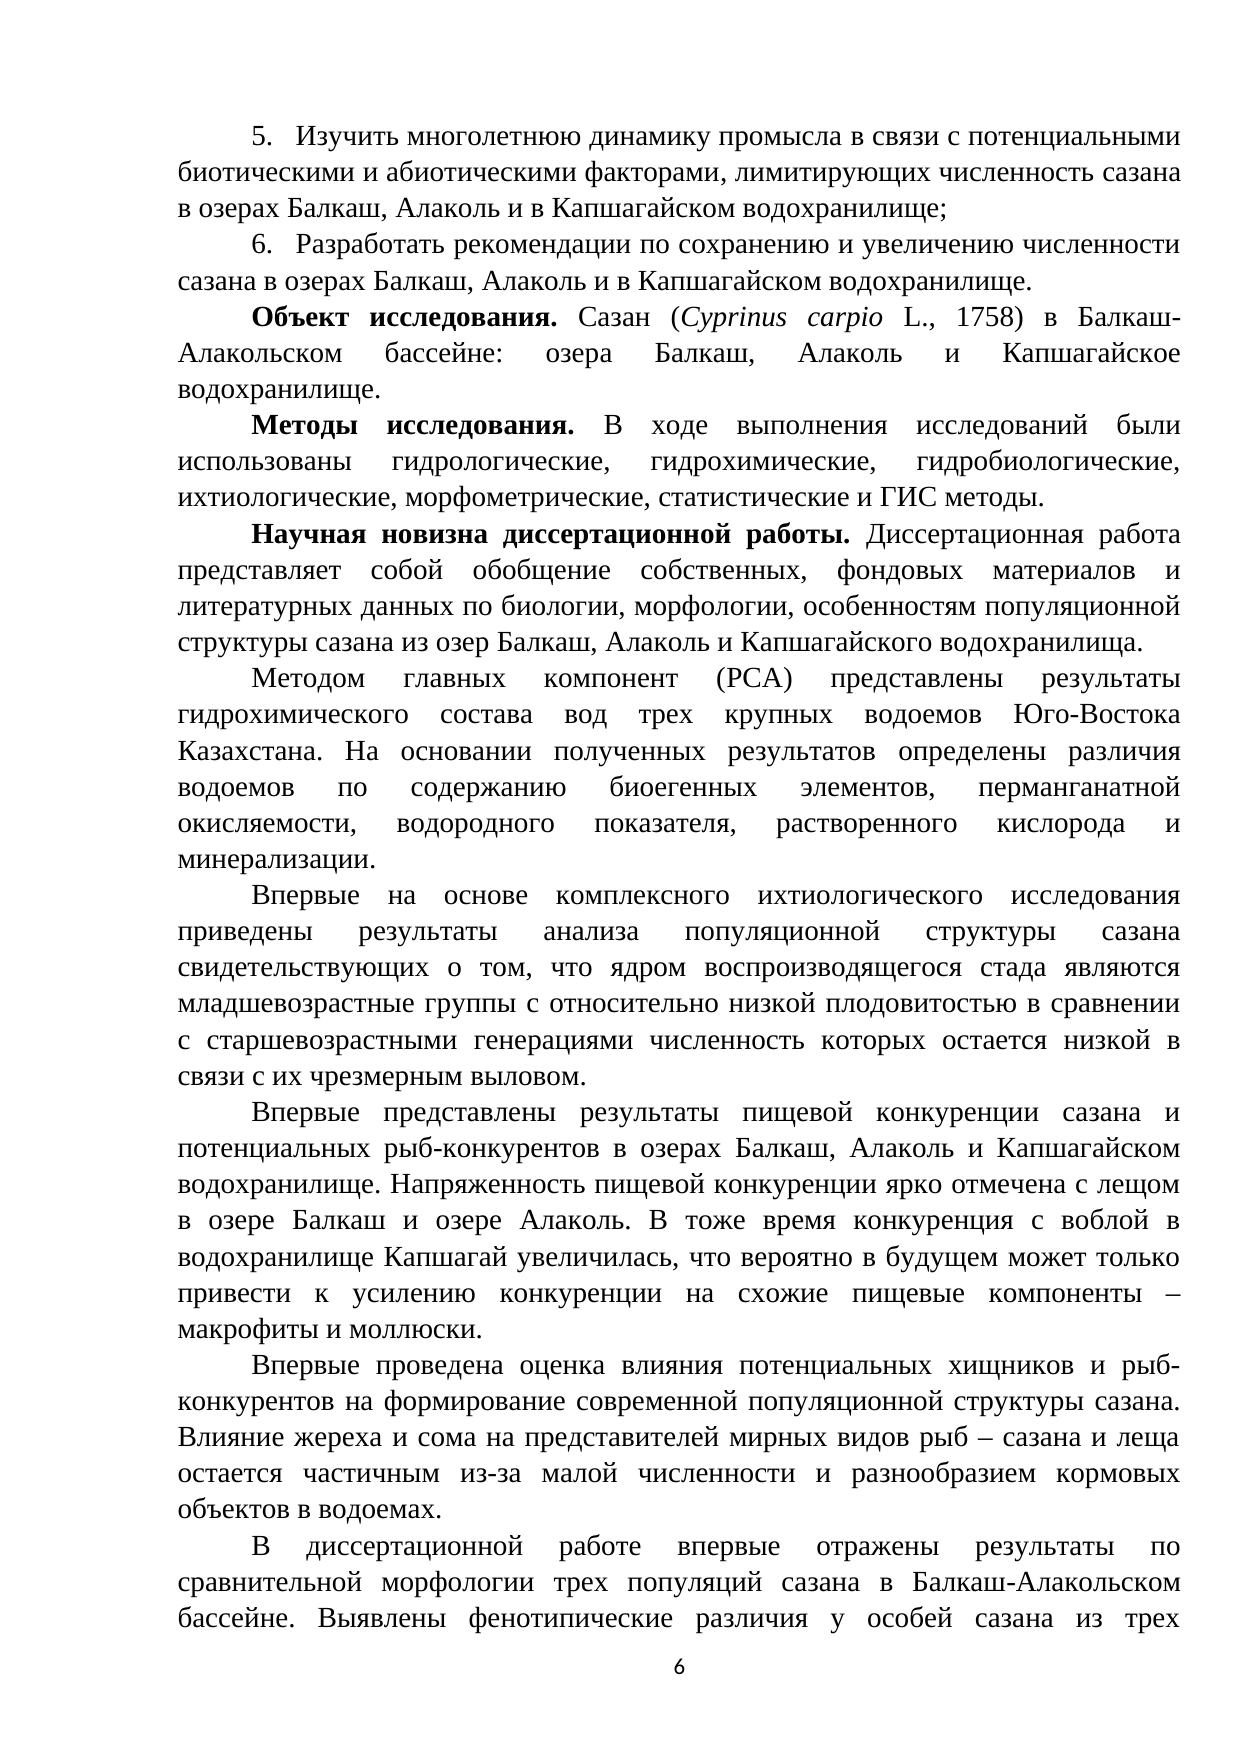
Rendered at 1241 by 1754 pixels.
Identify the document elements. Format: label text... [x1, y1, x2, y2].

list Разработать рекомендации по сохранению и увеличению численности сазана в озерах Балкаш, Алаколь и в Капшагайском водохранилище. [177, 227, 1181, 296]
list Методы исследования. В ходе выполнения исследований были использованы гидрологические, гидрохимические, гидробиологические, ихтиологические, морфометрические, статистические и ГИС методы. [177, 407, 1181, 513]
list Изучить многолетнюю динамику промысла в связи с потенциальными биотическими и абиотическими факторами, лимитирующих численность сазана в озерах Балкаш, Алаколь и в Капшагайском водохранилище; [177, 118, 1181, 224]
list Впервые представлены результаты пищевой конкуренции сазана и потенциальных рыб-конкурентов в озерах Балкаш, Алаколь и Капшагайском водохранилище. Напряженность пищевой конкуренции ярко отмечена с лещом в озере Балкаш и озере Алаколь. В тоже время конкуренция с воблой в водохранилище Капшагай увеличилась, что вероятно в будущем может только привести к усилению конкуренции на схожие пищевые компоненты – макрофиты и моллюски. [177, 1094, 1181, 1344]
list Объект исследования. Сазан (Cyprinus carpio L., 1758) в Балкаш-Алакольском бассейне: озера Балкаш, Алаколь и Капшагайское водохранилище. [177, 299, 1181, 405]
list Методом главных компонент (PCA) представлены результаты гидрохимического состава вод трех крупных водоемов Юго-Востока Казахстана. На основании полученных результатов определены различия водоемов по содержанию биоегенных элементов, перманганатной окисляемости, водородного показателя, растворенного кислорода и минерализации. [177, 660, 1181, 874]
list Впервые на основе комплексного ихтиологического исследования приведены результаты анализа популяционной структуры сазана свидетельствующих о том, что ядром воспроизводящегося стада являются младшевозрастные группы с относительно низкой плодовитостью в сравнении с старшевозрастными генерациями численность которых остается низкой в связи с их чрезмерным выловом. [177, 877, 1181, 1091]
list Впервые проведена оценка влияния потенциальных хищников и рыб-конкурентов на формирование современной популяционной структуры сазана. Влияние жереха и сома на представителей мирных видов рыб – сазана и леща остается частичным из-за малой численности и разнообразием кормовых объектов в водоемах. [177, 1347, 1181, 1525]
list Научная новизна диссертационной работы. Диссертационная работа представляет собой обобщение собственных, фондовых материалов и литературных данных по биологии, морфологии, особенностям популяционной структуры сазана из озер Балкаш, Алаколь и Капшагайского водохранилища. [177, 516, 1181, 658]
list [177, 1528, 1181, 1634]
